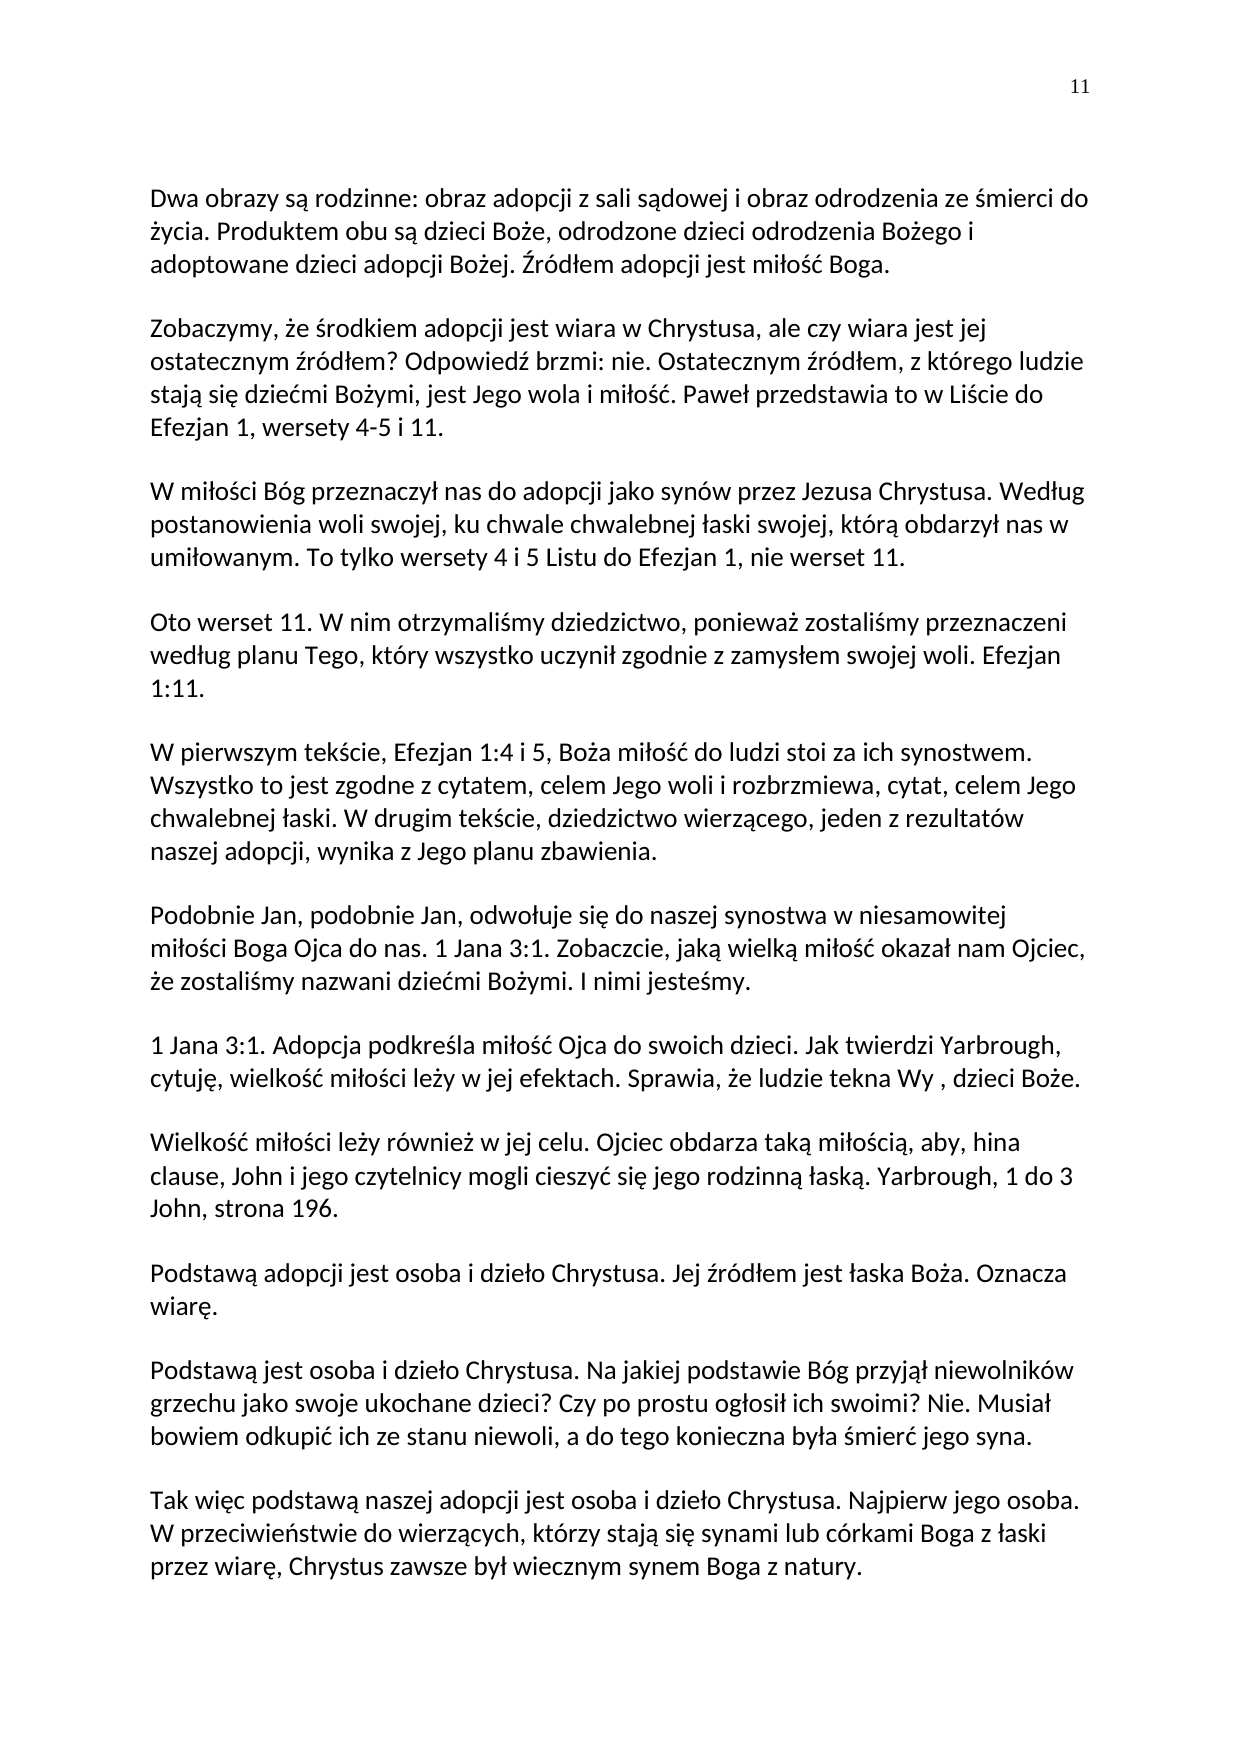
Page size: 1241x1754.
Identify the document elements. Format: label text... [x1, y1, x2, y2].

text Podobnie Jan, podobnie Jan, odwołuje się do naszej synostwa w niesamowitej miłości Boga Ojca do nas. 1 Jana 3:1. Zobaczcie, jaką wielką miłość okazał nam Ojciec, że zostaliśmy nazwani dziećmi Bożymi. I nimi jesteśmy. [150, 898, 1090, 997]
text 1 Jana 3:1. Adopcja podkreśla miłość Ojca do swoich dzieci. Jak twierdzi Yarbrough, cytuję, wielkość miłości leży w jej efektach. Sprawia, że ludzie tekna Wy , dzieci Boże. [150, 1028, 1090, 1094]
text W pierwszym tekście, Efezjan 1:4 i 5, Boża miłość do ludzi stoi za ich synostwem. Wszystko to jest zgodne z cytatem, celem Jego woli i rozbrzmiewa, cytat, celem Jego chwalebnej łaski. W drugim tekście, dziedzictwo wierzącego, jeden z rezultatów naszej adopcji, wynika z Jego planu zbawienia. [150, 735, 1090, 867]
text Tak więc podstawą naszej adopcji jest osoba i dzieło Chrystusa. Najpierw jego osoba. W przeciwieństwie do wierzących, którzy stają się synami lub córkami Boga z łaski przez wiarę, Chrystus zawsze był wiecznym synem Boga z natury. [150, 1483, 1090, 1582]
text Podstawą jest osoba i dzieło Chrystusa. Na jakiej podstawie Bóg przyjął niewolników grzechu jako swoje ukochane dzieci? Czy po prostu ogłosił ich swoimi? Nie. Musiał bowiem odkupić ich ze stanu niewoli, a do tego konieczna była śmierć jego syna. [150, 1353, 1090, 1452]
text Podstawą adopcji jest osoba i dzieło Chrystusa. Jej źródłem jest łaska Boża. Oznacza wiarę. [150, 1256, 1090, 1322]
text Oto werset 11. W nim otrzymaliśmy dziedzictwo, ponieważ zostaliśmy przeznaczeni według planu Tego, który wszystko uczynił zgodnie z zamysłem swojej woli. Efezjan 1:11. [150, 605, 1090, 704]
text Wielkość miłości leży również w jej celu. Ojciec obdarza taką miłością, aby, hina clause, John i jego czytelnicy mogli cieszyć się jego rodzinną łaską. Yarbrough, 1 do 3 John, strona 196. [150, 1126, 1090, 1225]
text Zobaczymy, że środkiem adopcji jest wiara w Chrystusa, ale czy wiara jest jej ostatecznym źródłem? Odpowiedź brzmi: nie. Ostatecznym źródłem, z którego ludzie stają się dziećmi Bożymi, jest Jego wola i miłość. Paweł przedstawia to w Liście do Efezjan 1, wersety 4-5 i 11. [150, 311, 1090, 443]
text W miłości Bóg przeznaczył nas do adopcji jako synów przez Jezusa Chrystusa. Według postanowienia woli swojej, ku chwale chwalebnej łaski swojej, którą obdarzył nas w umiłowanym. To tylko wersety 4 i 5 Listu do Efezjan 1, nie werset 11. [150, 474, 1090, 574]
text Dwa obrazy są rodzinne: obraz adopcji z sali sądowej i obraz odrodzenia ze śmierci do życia. Produktem obu są dzieci Boże, odrodzone dzieci odrodzenia Bożego i adoptowane dzieci adopcji Bożej. Źródłem adopcji jest miłość Boga. [150, 181, 1090, 280]
